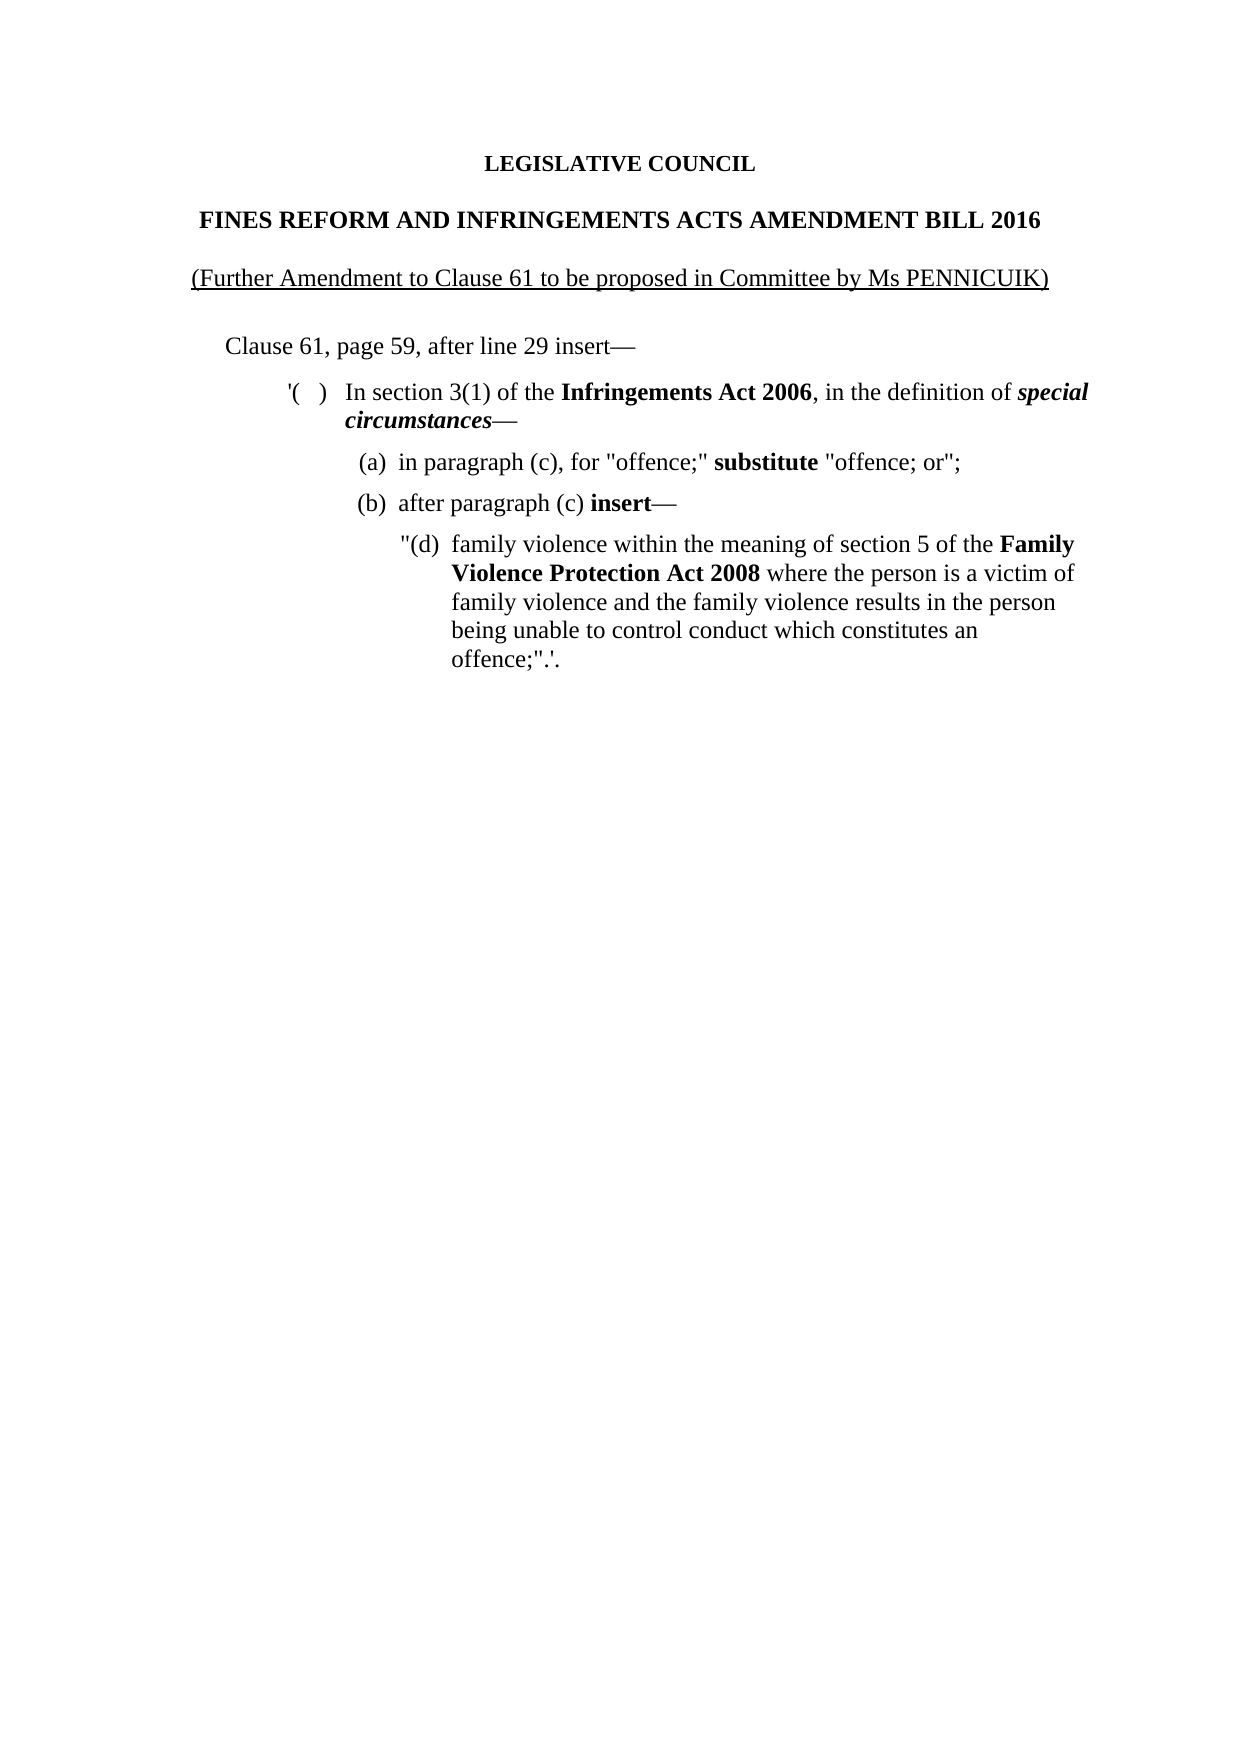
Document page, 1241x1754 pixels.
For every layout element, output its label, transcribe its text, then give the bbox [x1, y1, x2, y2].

text Legislative Council [0, 150, 1240, 176]
subtitle '( ) In section 3(1) of the Infringements Act 2006, in the definition of special circumstances— [150, 377, 1090, 434]
text Clause 61, page 59, after line 29 insert— [150, 331, 1090, 360]
subtitle "(d) family violence within the meaning of section 5 of the Family Violence Protection Act 2008 where the person is a victim of family violence and the family violence results in the person being unable to control conduct which constitutes an offence;".'. [150, 529, 1090, 673]
text (Further Amendment to Clause 61 to be proposed in Committee by Ms PENNICUIK) [150, 263, 1090, 292]
text FINES REFORM AND INFRINGEMENTS ACTS AMENDMENT BILL 2016 [150, 205, 1090, 234]
subtitle (a) in paragraph (c), for "offence;" substitute "offence; or"; [150, 447, 1090, 476]
subtitle (b) after paragraph (c) insert— [150, 488, 1090, 517]
